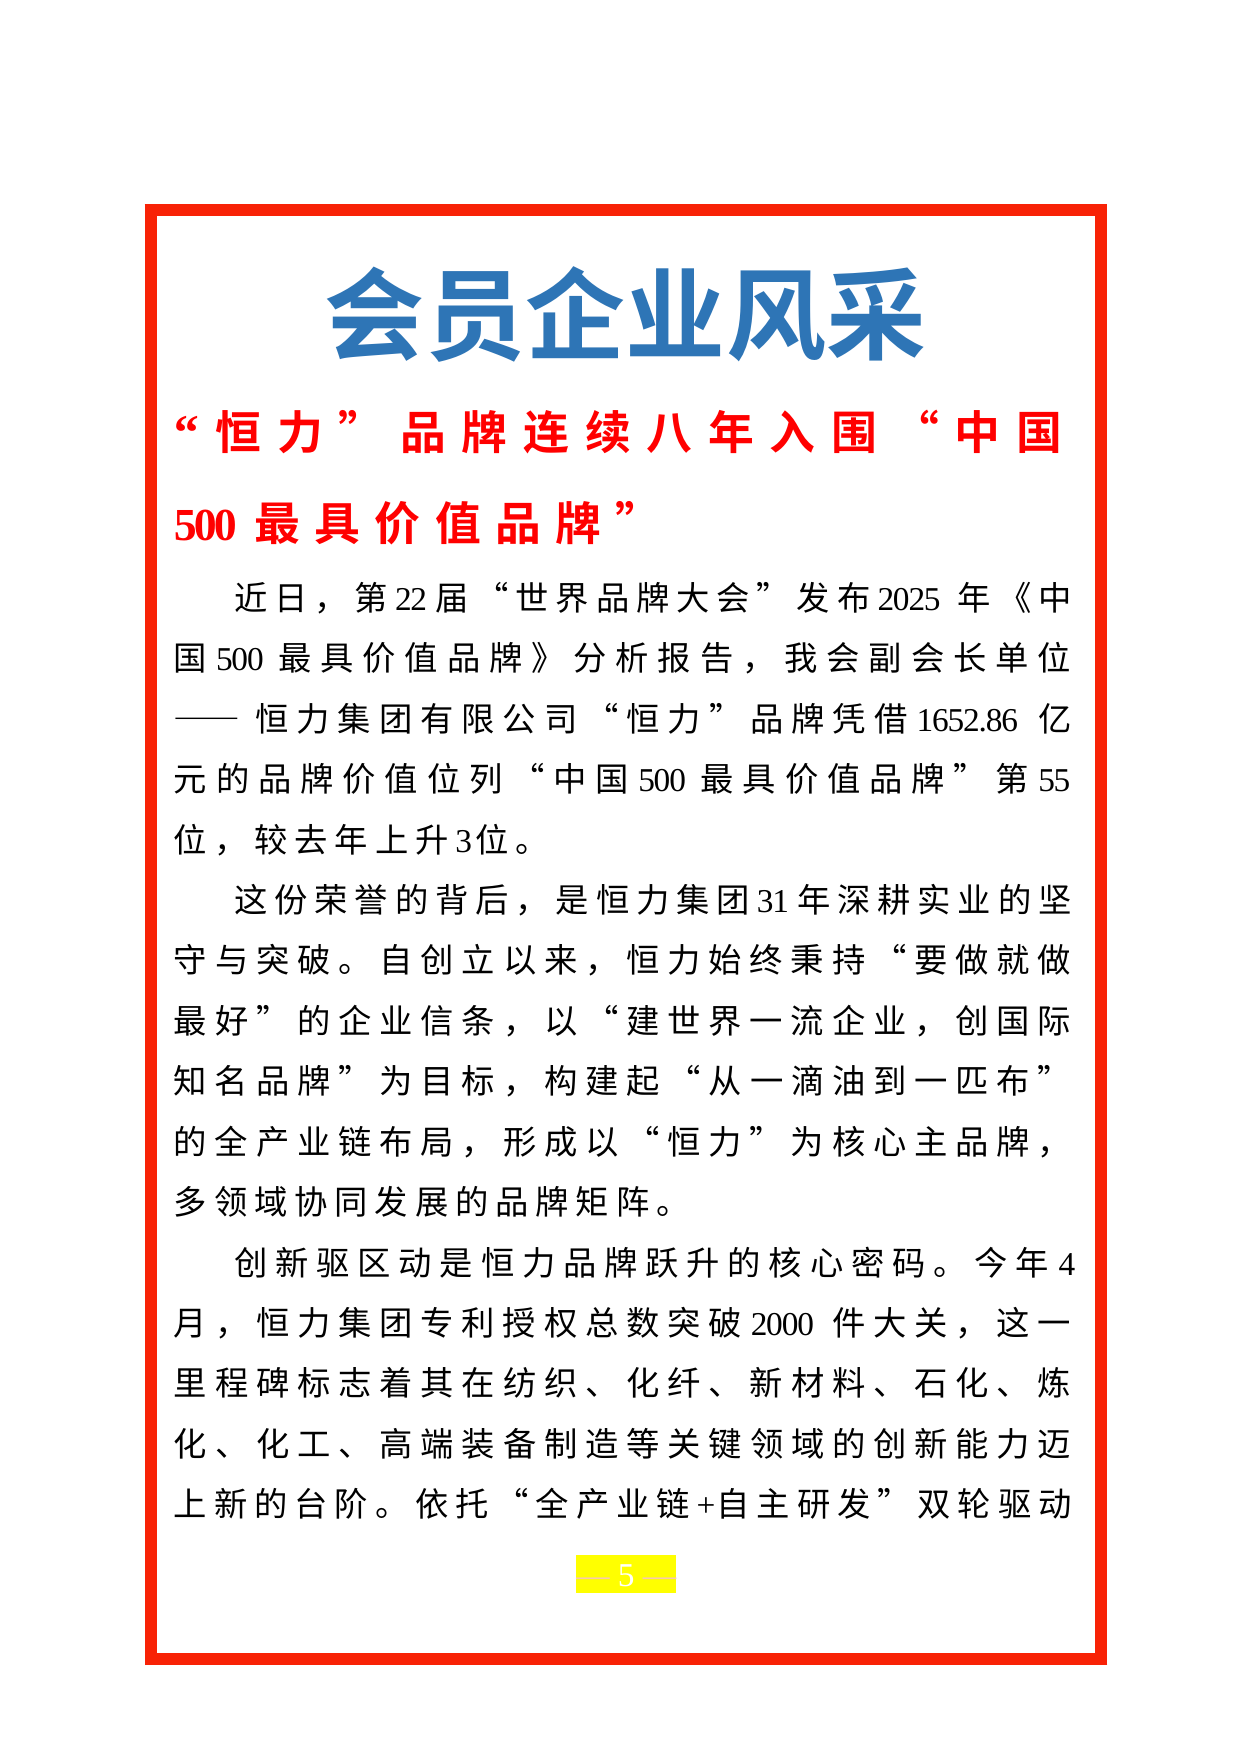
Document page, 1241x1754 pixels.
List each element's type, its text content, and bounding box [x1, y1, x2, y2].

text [174, 1230, 1078, 1532]
text 会员企业风采 [174, 233, 1078, 384]
text 这份荣誉的背后，是恒力集团31年深耕实业的坚守与突破。自创立以来，恒力始终秉持“要做就做最好”的企业信条，以“建世界一流企业，创国际知名品牌”为目标，构建起“从一滴油到一匹布”的全产业链布局，形成以“恒力”为核心主品牌，多领域协同发展的品牌矩阵。 [174, 868, 1078, 1230]
text 近日，第22届“世界品牌大会”发布2025年《中国500最具价值品牌》分析报告，我会副会长单位——恒力集团有限公司“恒力”品牌凭借1652.86亿元的品牌价值位列“中国500最具价值品牌”第55位，较去年上升3位。 [174, 566, 1078, 868]
text “恒力”品牌连续八年入围“中国500最具价值品牌” [174, 384, 1078, 566]
